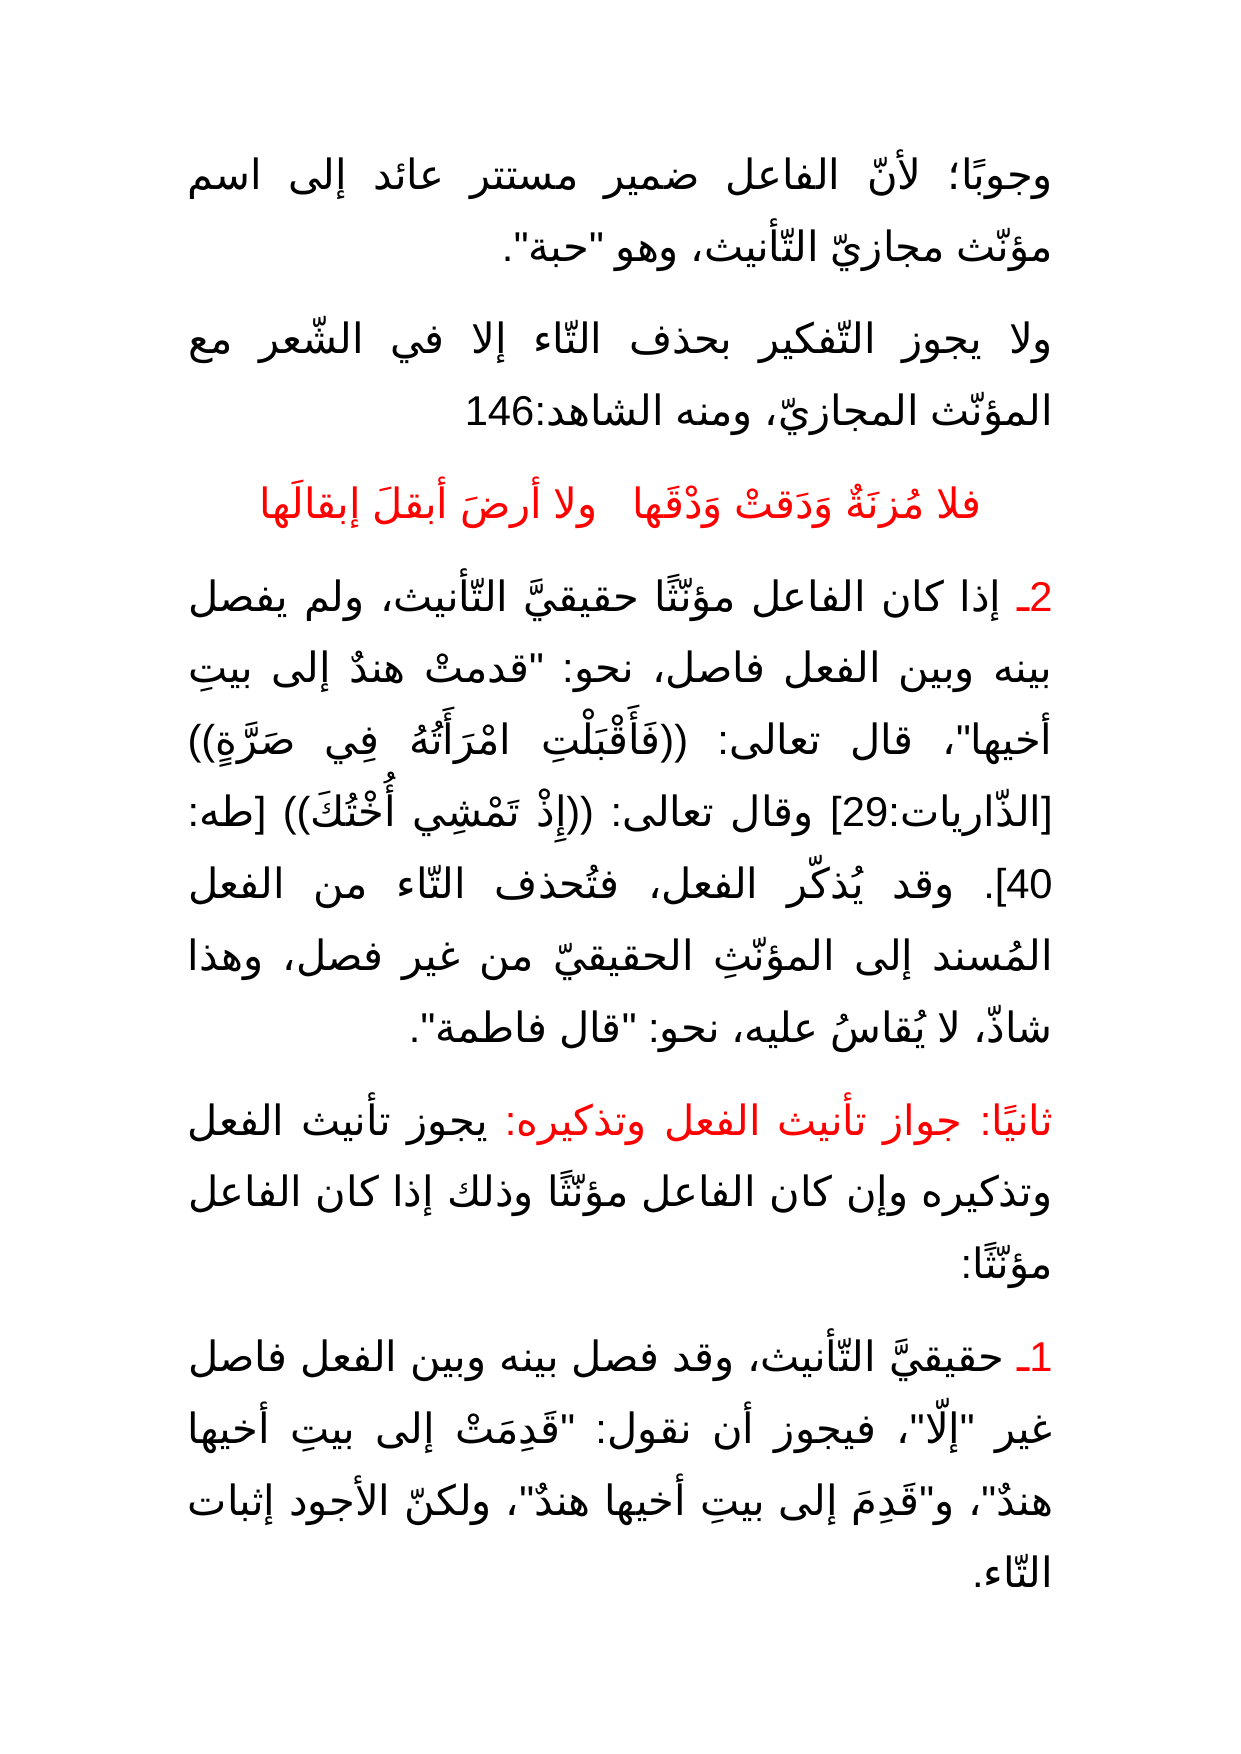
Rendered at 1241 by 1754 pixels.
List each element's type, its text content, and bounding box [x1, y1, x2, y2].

text ولا يجوز التّفكير بحذف التّاء إلا في الشّعر مع المؤنّث المجازيّ، ومنه الشاهد:146 [187, 314, 1053, 434]
text 2ـ إذا كان الفاعل مؤنّثًا حقيقيَّ التّأنيث، ولم يفصل بينه وبين الفعل فاصل، نحو: "قدمتْ هندٌ إلى بيتِ أخيها"، قال تعالى: ((فَأَقْبَلْتِ امْرَأَتُهُ فِي صَرَّةٍ)) [الذّاريات:29] وقال تعالى: ((إِذْ تَمْشِي أُخْتُكَ)) [طه:40]. وقد يُذكّر الفعل، فتُحذف التّاء من الفعل المُسند إلى المؤنّثِ الحقيقيّ من غير فصل، وهذا شاذّ، لا يُقاسُ عليه، نحو: "قال فاطمة". [187, 572, 1053, 1051]
text 1ـ حقيقيَّ التّأنيث، وقد فصل بينه وبين الفعل فاصل غير "إلّا"، فيجوز أن نقول: "قَدِمَتْ إلى بيتِ أخيها هندٌ"، و"قَدِمَ إلى بيتِ أخيها هندٌ"، ولكنّ الأجود إثبات التّاء. [187, 1332, 1053, 1596]
text فلا مُزنَةٌ وَدَقتْ وَدْقَها ولا أرضَ أبقلَ إبقالَها [187, 479, 1053, 527]
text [187, 150, 1053, 270]
text ثانيًا: جواز تأنيث الفعل وتذكيره: يجوز تأنيث الفعل وتذكيره وإن كان الفاعل مؤنّثًا وذلك إذا كان الفاعل مؤنّثًا: [187, 1096, 1053, 1287]
